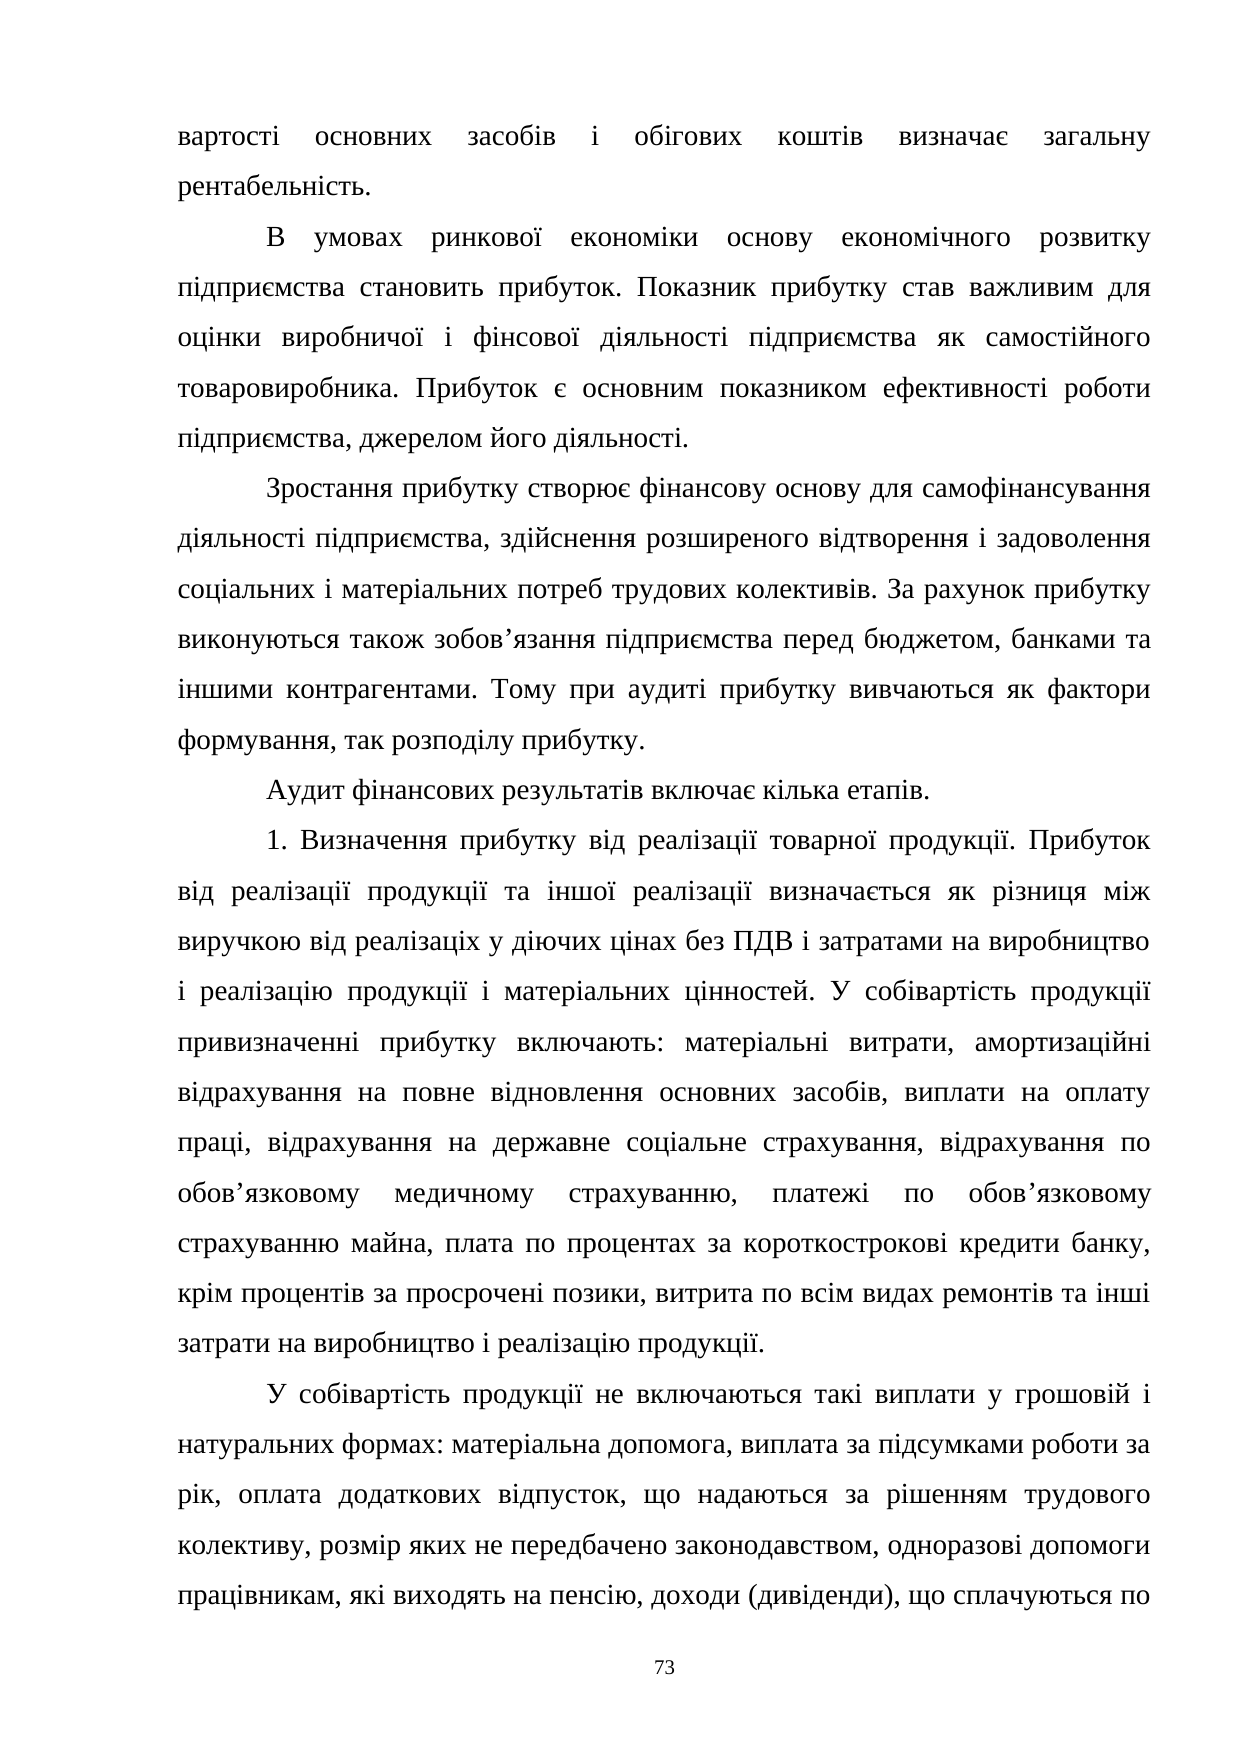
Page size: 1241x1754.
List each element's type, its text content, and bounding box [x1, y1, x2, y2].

text Зростання прибутку створює фінансову основу для самофінансування діяльності підприємства, здійснення розширеного відтворення і задоволення соціальних і матеріальних потреб трудових колективів. За рахунок прибутку виконуються також зобов’язання підприємства перед бюджетом, банками та іншими контрагентами. Тому при аудиті прибутку вивчаються як фактори формування, так розподілу прибутку. [177, 470, 1152, 755]
text Аудит фінансових результатів включає кілька етапів. [177, 772, 1152, 806]
text В умовах ринкової економіки основу економічного розвитку підприємства становить прибуток. Показник прибутку став важливим для оцінки виробничої і фінсової діяльності підприємства як самостійного товаровиробника. Прибуток є основним показником ефективності роботи підприємства, джерелом його діяльності. [177, 219, 1152, 453]
text 1. Визначення прибутку від реалізації товарної продукції. Прибуток від реалізації продукції та іншої реалізації визначається як різниця між виручкою від реалізаціх у діючих цінах без ПДВ і затратами на виробництво і реалізацію продукції і матеріальних цінностей. У собівартість продукції привизначенні прибутку включають: матеріальні витрати, амортизаційні відрахування на повне відновлення основних засобів, виплати на оплату праці, відрахування на державне соціальне страхування, відрахування по обов’язковому медичному страхуванню, платежі по обов’язковому страхуванню майна, плата по процентах за короткострокові кредити банку, крім процентів за просрочені позики, витрита по всім видах ремонтів та інші затрати на виробництво і реалізацію продукції. [177, 822, 1152, 1359]
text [177, 1376, 1152, 1611]
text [177, 118, 1152, 202]
